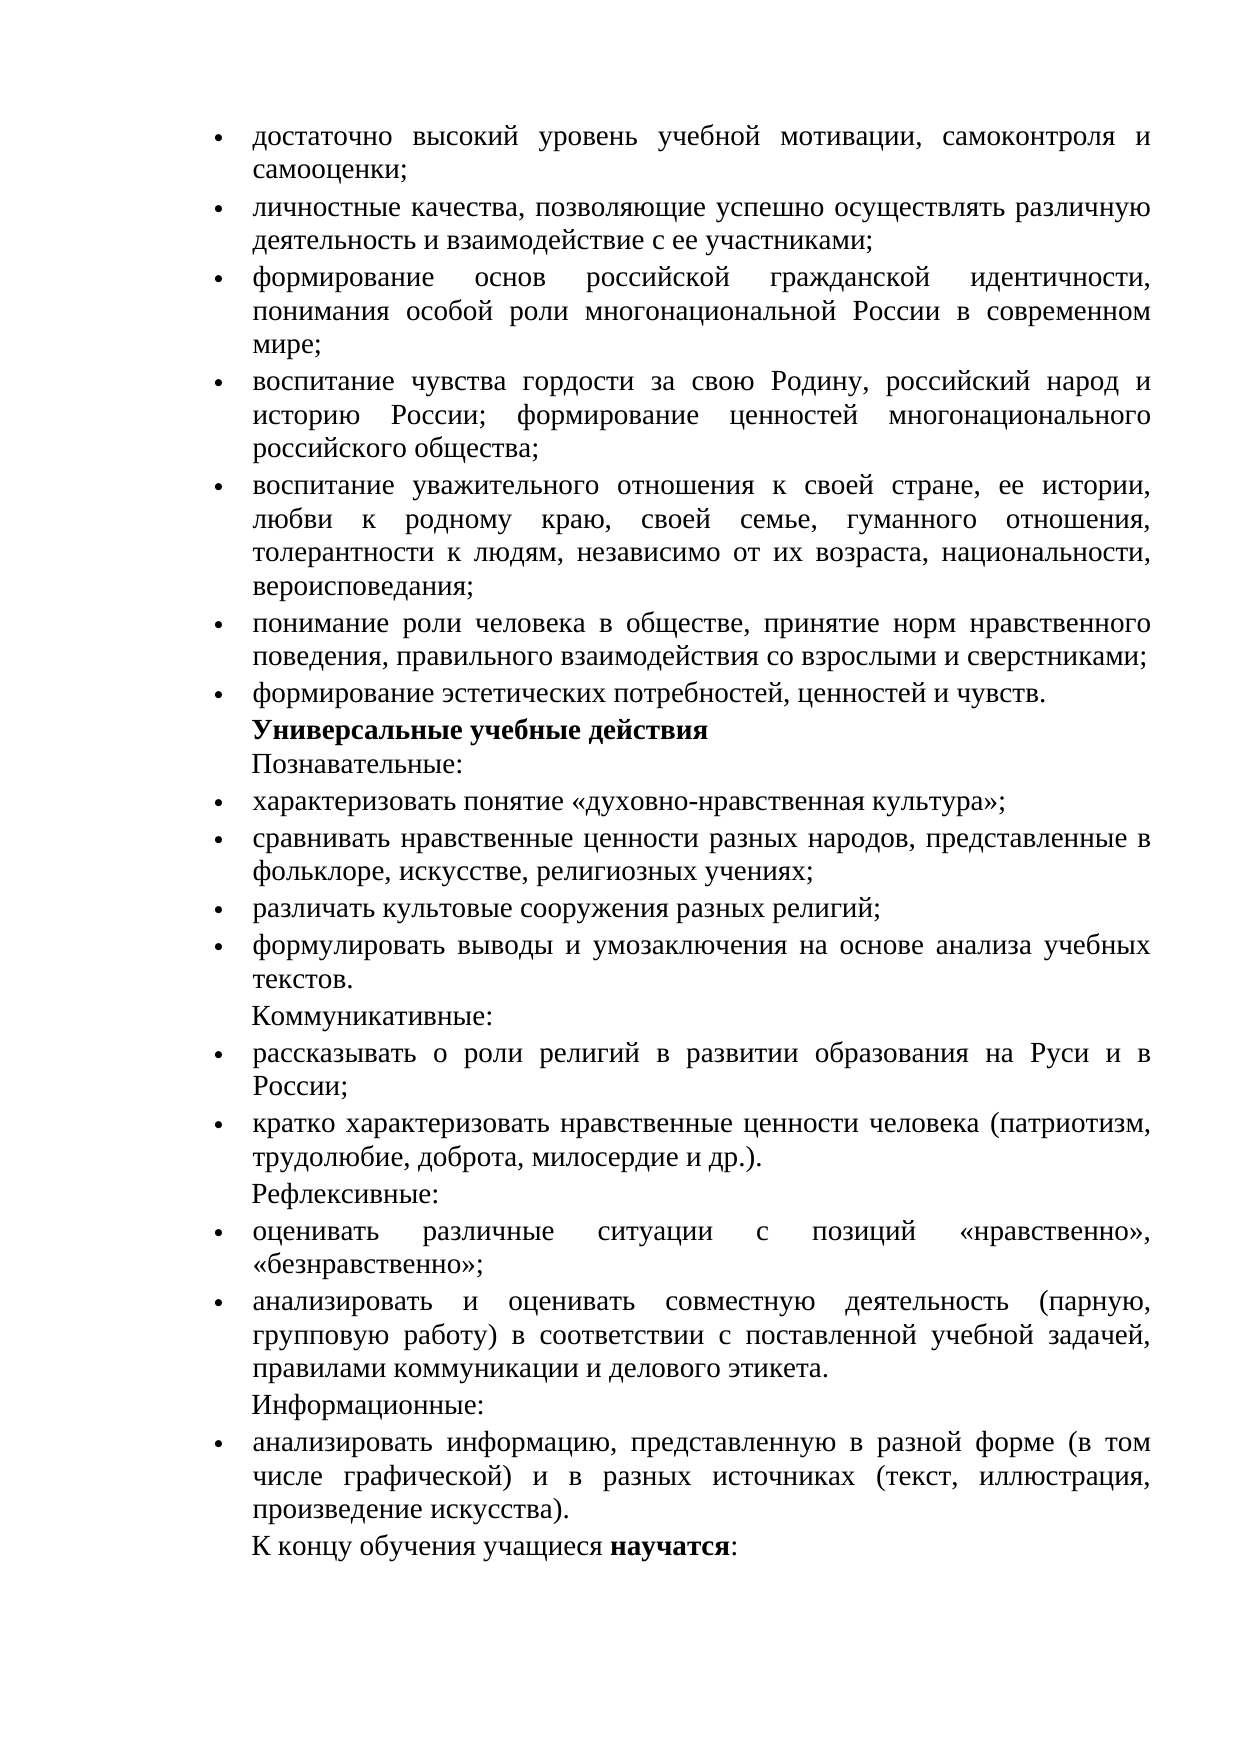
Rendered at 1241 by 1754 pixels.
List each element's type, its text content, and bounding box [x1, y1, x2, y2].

list рассказывать о роли религий в развитии образования на Руси и в России; [215, 1035, 1152, 1102]
list сравнивать нравственные ценности разных народов, представленные в фольклоре, искусстве, религиозных учениях; [215, 820, 1152, 887]
list различать культовые сооружения разных религий; [215, 890, 1152, 924]
list формирование основ российской гражданской идентичности, понимания особой роли многонациональной России в современном мире; [215, 259, 1152, 360]
list воспитание чувства гордости за свою Родину, российский народ и историю России; формирование ценностей многонационального российского общества; [215, 363, 1152, 464]
list достаточно высокий уровень учебной мотивации, самоконтроля и самооценки; [215, 118, 1152, 185]
list формирование эстетических потребностей, ценностей и чувств. [215, 675, 1152, 709]
list воспитание уважительного отношения к своей стране, ее истории, любви к родному краю, своей семье, гуманного отношения, толерантности к людям, независимо от их возраста, национальности, вероисповедания; [215, 467, 1152, 601]
text Рефлексивные: [177, 1176, 1152, 1209]
text Познавательные: [177, 746, 1152, 779]
text Универсальные учебные действия [177, 712, 1152, 746]
list анализировать информацию, представленную в разной форме (в том числе графической) и в разных источниках (текст, иллюстрация, произведение искусства). [215, 1424, 1152, 1525]
list характеризовать понятие «духовно-нравственная культура»; [215, 783, 1152, 816]
text Информационные: [177, 1387, 1152, 1421]
text Коммуникативные: [177, 998, 1152, 1031]
list оценивать различные ситуации с позиций «нравственно», «безнравственно»; [215, 1213, 1152, 1280]
list кратко характеризовать нравственные ценности человека (патриотизм, трудолюбие, доброта, милосердие и др.). [215, 1105, 1152, 1172]
list анализировать и оценивать совместную деятельность (парную, групповую работу) в соответствии с поставленной учебной задачей, правилами коммуникации и делового этикета. [215, 1283, 1152, 1384]
text К концу обучения учащиеся научатся: [177, 1528, 1152, 1562]
list понимание роли человека в обществе, принятие норм нравственного поведения, правильного взаимодействия со взрослыми и сверстниками; [215, 605, 1152, 672]
list личностные качества, позволяющие успешно осуществлять различную деятельность и взаимодействие с ее участниками; [215, 189, 1152, 256]
list формулировать выводы и умозаключения на основе анализа учебных текстов. [215, 927, 1152, 994]
